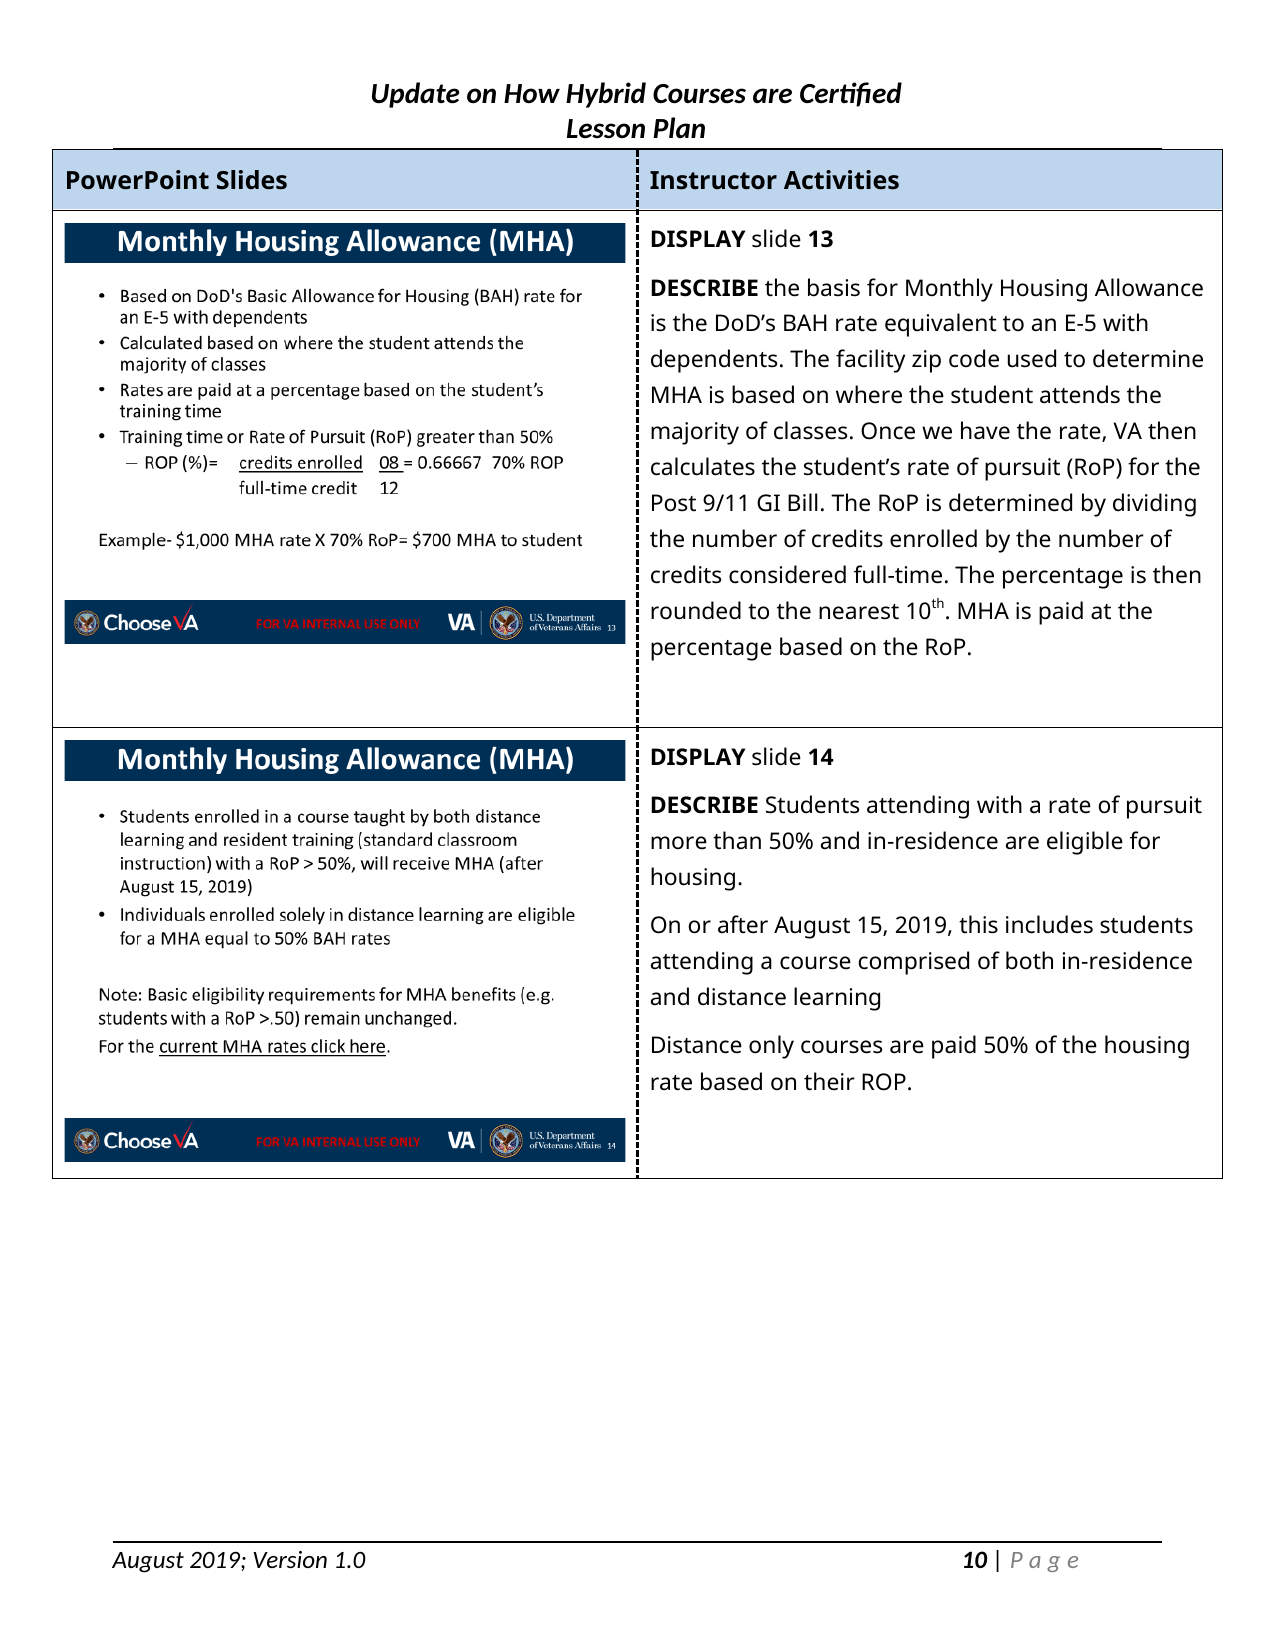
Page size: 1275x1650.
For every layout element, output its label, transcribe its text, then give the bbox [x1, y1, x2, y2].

table_cell [53, 211, 637, 727]
table_cell DISPLAY slide DESCRIBE Students attending with a rate of pursuit more than 50% and in-residence are eligible for housing. On or after August 15, 2019, this includes students attending a course comprised of both in-residence and distance learning Distance only courses are paid 50% of the housing rate based on their ROP. [638, 728, 1222, 1178]
picture [64, 223, 626, 644]
picture [64, 740, 626, 1162]
table_header PowerPoint Slides [53, 150, 637, 209]
table_cell [53, 728, 637, 1178]
table_header Instructor Activities [638, 150, 1222, 209]
table_cell DISPLAY slide DESCRIBE the basis for Monthly Housing Allowance is the DoD’s BAH rate equivalent to an E-5 with dependents. The facility zip code used to determine MHA is based on where the student attends the majority of classes. Once we have the rate, VA then calculates the student’s rate of pursuit (RoP) for the Post 9/11 GI Bill. The RoP is determined by dividing the number of credits enrolled by the number of credits considered full-time. The percentage is then rounded to the nearest 10th. MHA is paid at the percentage based on the RoP. [638, 211, 1222, 727]
